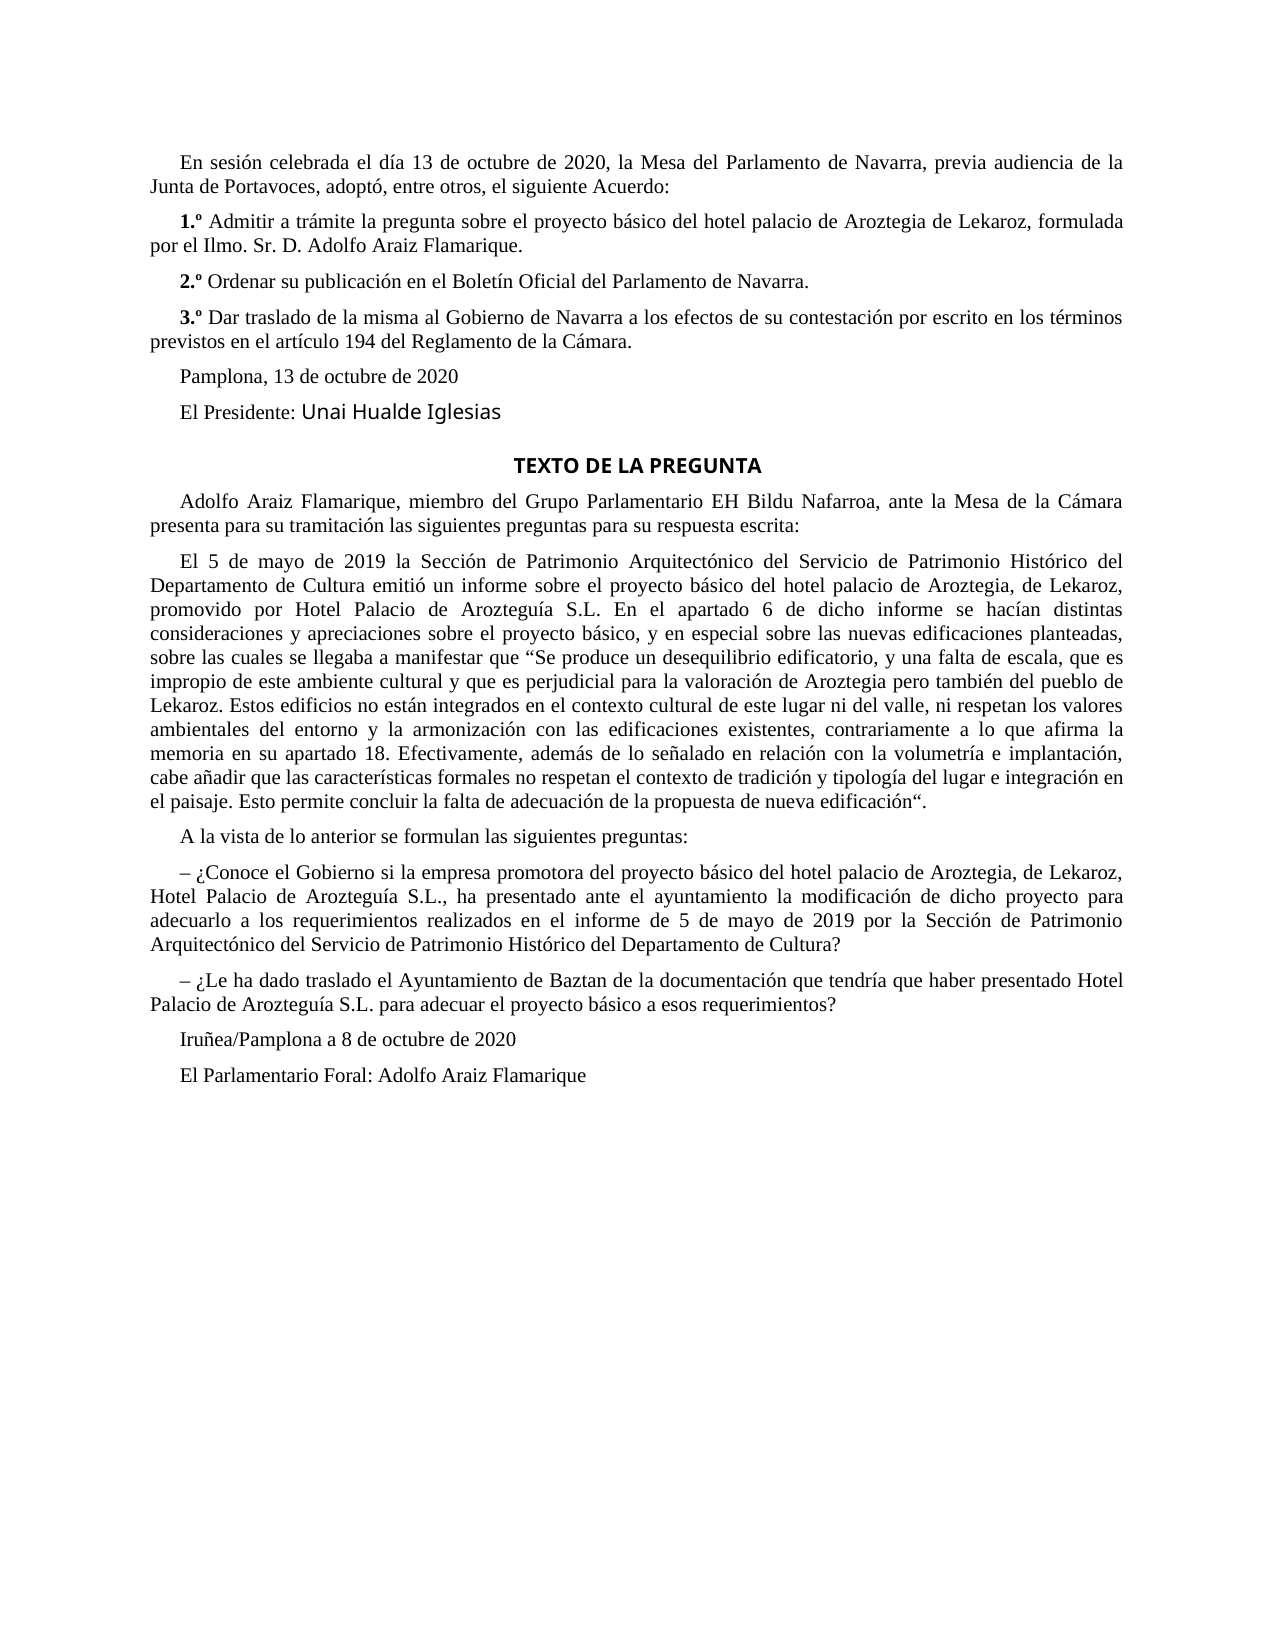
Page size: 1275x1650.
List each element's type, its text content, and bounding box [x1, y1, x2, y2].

text Iruñea/Pamplona a 8 de octubre de 2020 [150, 1028, 1125, 1052]
text Adolfo Araiz Flamarique, miembro del Grupo Parlamentario EH Bildu Nafarroa, ante la Mesa de la Cámara presenta para su tramitación las siguientes preguntas para su respuesta escrita: [150, 490, 1125, 538]
text – ¿Le ha dado traslado el Ayuntamiento de Baztan de la documentación que tendría que haber presentado Hotel Palacio de Arozteguía S.L. para adecuar el proyecto básico a esos requerimientos? [150, 968, 1125, 1016]
text 3.º Dar traslado de la misma al Gobierno de Navarra a los efectos de su contestación por escrito en los términos previstos en el artículo 194 del Reglamento de la Cámara. [150, 305, 1125, 353]
text A la vista de lo anterior se formulan las siguientes preguntas: [150, 825, 1125, 849]
text 2.º Ordenar su publicación en el Boletín Oficial del Parlamento de Navarra. [150, 269, 1125, 293]
text TEXTO DE LA PREGUNTA [150, 454, 1125, 478]
text El 5 de mayo de 2019 la Sección de Patrimonio Arquitectónico del Servicio de Patrimonio Histórico del Departamento de Cultura emitió un informe sobre el proyecto básico del hotel palacio de Aroztegia, de Lekaroz, promovido por Hotel Palacio de Arozteguía S.L. En el apartado 6 de dicho informe se hacían distintas consideraciones y apreciaciones sobre el proyecto básico, y en especial sobre las nuevas edificaciones planteadas, sobre las cuales se llegaba a manifestar que “Se produce un desequilibrio edificatorio, y una falta de escala, que es impropio de este ambiente cultural y que es perjudicial para la valoración de Aroztegia pero también del pueblo de Lekaroz. Estos edificios no están integrados en el contexto cultural de este lugar ni del valle, ni respetan los valores ambientales del entorno y la armonización con las edificaciones existentes, contrariamente a lo que afirma la memoria en su apartado 18. Efectivamente, además de lo señalado en relación con la volumetría e implantación, cabe añadir que las características formales no respetan el contexto de tradición y tipología del lugar e integración en el paisaje. Esto permite concluir la falta de adecuación de la propuesta de nueva edificación“. [150, 549, 1125, 813]
text En sesión celebrada el día 13 de octubre de 2020, la Mesa del Parlamento de Navarra, previa audiencia de la Junta de Portavoces, adoptó, entre otros, el siguiente Acuerdo: [150, 150, 1125, 198]
text El Presidente: Unai Hualde Iglesias [150, 401, 1125, 424]
text El Parlamentario Foral: Adolfo Araiz Flamarique [150, 1063, 1125, 1087]
text – ¿Conoce el Gobierno si la empresa promotora del proyecto básico del hotel palacio de Aroztegia, de Lekaroz, Hotel Palacio de Arozteguía S.L., ha presentado ante el ayuntamiento la modificación de dicho proyecto para adecuarlo a los requerimientos realizados en el informe de 5 de mayo de 2019 por la Sección de Patrimonio Arquitectónico del Servicio de Patrimonio Histórico del Departamento de Cultura? [150, 860, 1125, 956]
text Pamplona, 13 de octubre de 2020 [150, 365, 1125, 389]
text 1.º Admitir a trámite la pregunta sobre el proyecto básico del hotel palacio de Aroztegia de Lekaroz, formulada por el Ilmo. Sr. D. Adolfo Araiz Flamarique. [150, 210, 1125, 258]
